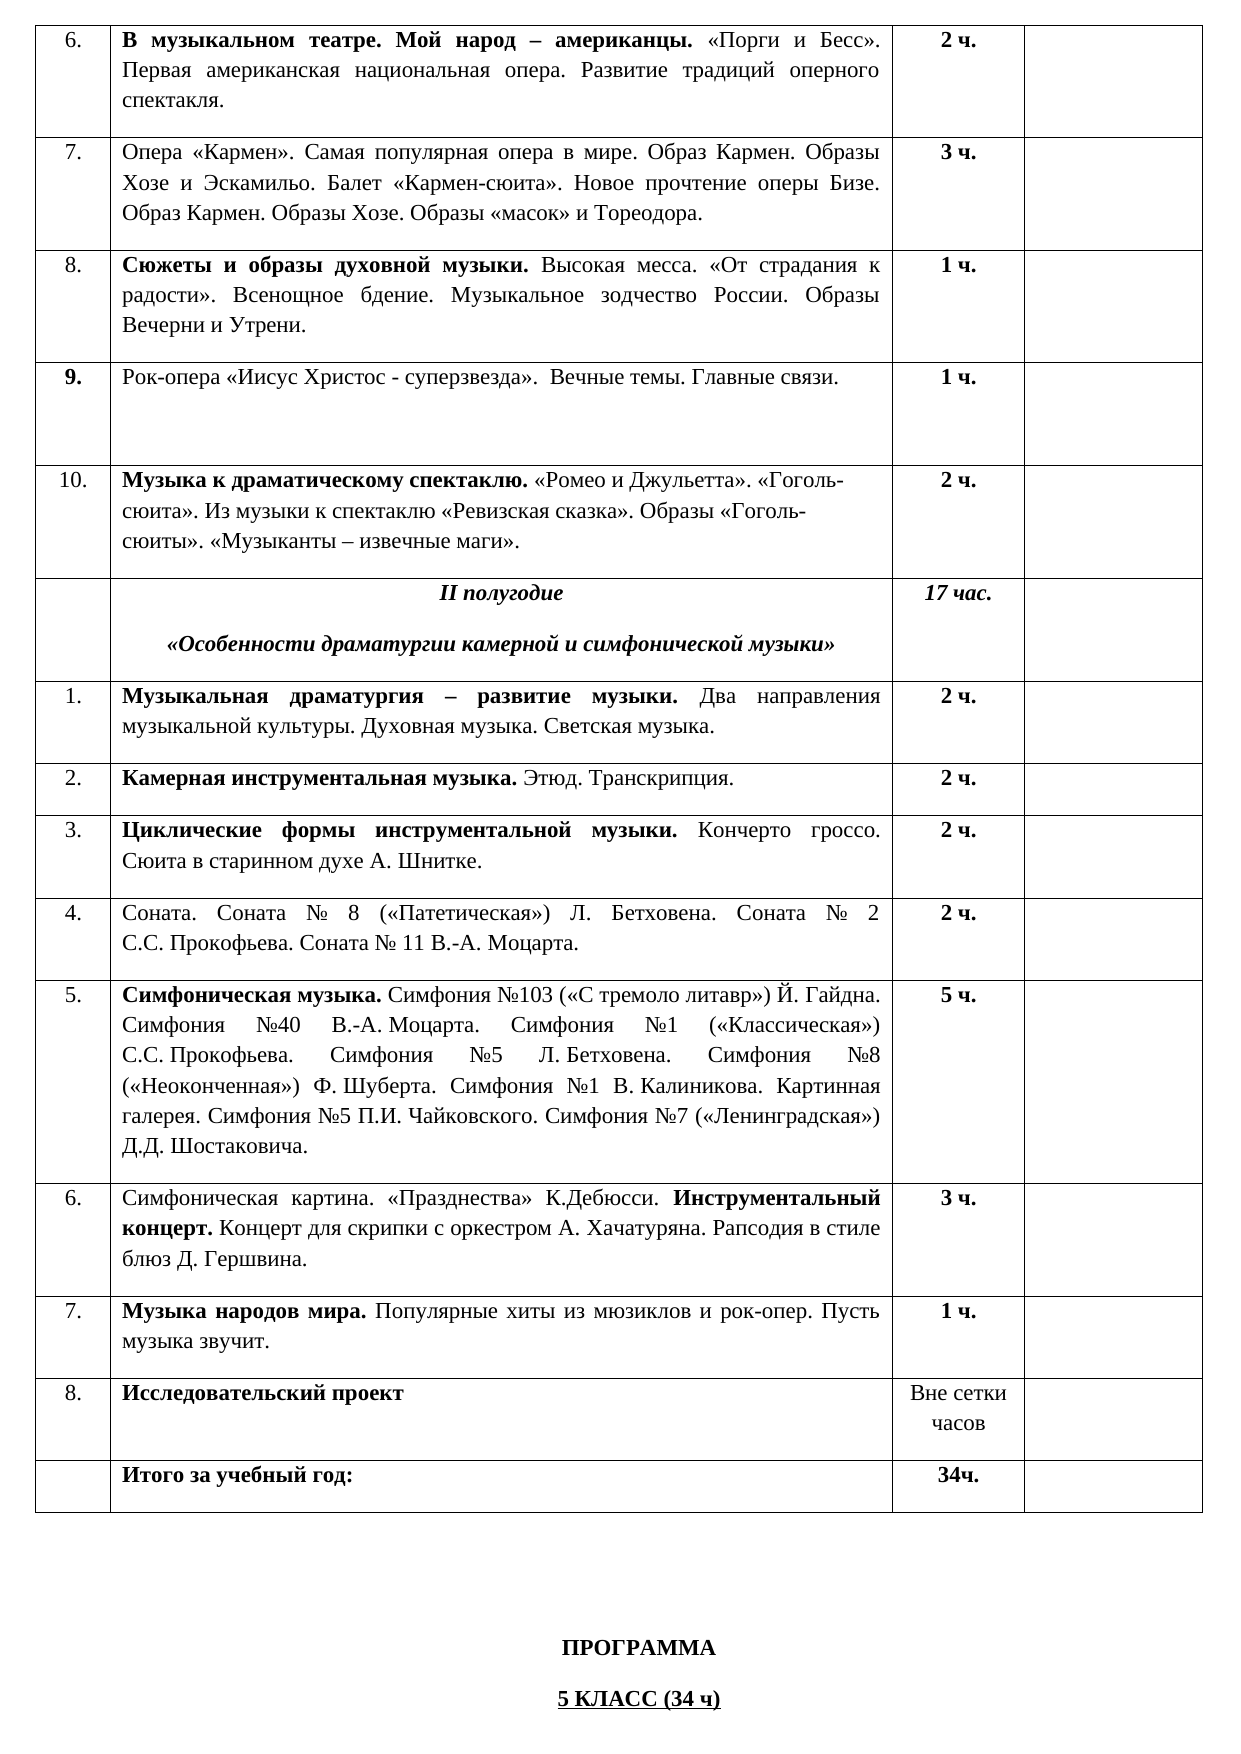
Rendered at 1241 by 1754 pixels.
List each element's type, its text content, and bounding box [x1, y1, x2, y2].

table_cell 2 ч. [893, 466, 1024, 578]
table_cell Исследовательский проект [111, 1379, 892, 1460]
table_cell [1025, 1461, 1202, 1512]
table_cell 3 ч. [893, 138, 1024, 250]
table_cell 6. [36, 26, 110, 137]
table_cell [1025, 466, 1202, 578]
table_cell [1025, 764, 1202, 815]
table_cell 5. [36, 981, 110, 1183]
table_cell 5 ч. [893, 981, 1024, 1183]
table_cell Соната. Соната № 8 («Патетическая») Л. Бетховена. Соната № 2 С.С. Прокофьева. Соната № 11 В.-А. Моцарта. [111, 899, 892, 980]
table_cell 8. [36, 1379, 110, 1460]
table_cell 34ч. [893, 1461, 1024, 1512]
table_cell 2 ч. [893, 682, 1024, 763]
table_cell 2. [36, 764, 110, 815]
table_cell Опера «Кармен». Самая популярная опера в мире. Образ Кармен. Образы Хозе и Эскамильо. Балет «Кармен-сюита». Новое прочтение оперы Бизе. Образ Кармен. Образы Хозе. Образы «масок» и Тореодора. [111, 138, 892, 250]
table_cell 2 ч. [893, 26, 1024, 137]
table_cell [36, 579, 110, 681]
table_cell [1025, 363, 1202, 465]
table_cell 17 час. [893, 579, 1024, 681]
table_cell Рок-опера «Иисус Христос - суперзвезда». Вечные темы. Главные связи. [111, 363, 892, 465]
table_cell [1025, 579, 1202, 681]
table_cell [1025, 138, 1202, 250]
table_cell 3 ч. [893, 1184, 1024, 1296]
table_cell Симфоническая картина. «Празднества» К.Дебюсси. Инструментальный концерт. Концерт для скрипки с оркестром А. Хачатуряна. Рапсодия в стиле блюз Д. Гершвина. [111, 1184, 892, 1296]
table_cell II полугодие «Особенности драматургии камерной и симфонической музыки» [111, 579, 892, 681]
table_cell 1 ч. [893, 363, 1024, 465]
table_cell 4. [36, 899, 110, 980]
table_cell [1025, 981, 1202, 1183]
table_cell [1025, 899, 1202, 980]
table_cell 9. [36, 363, 110, 465]
text 5 КЛАСС (34 ч) [17, 1685, 1205, 1711]
table_cell [1025, 816, 1202, 898]
table_cell [1025, 1297, 1202, 1378]
table_cell 1. [36, 682, 110, 763]
table_cell В музыкальном театре. Мой народ – американцы. «Порги и Бесс». Первая американская национальная опера. Развитие традиций оперного спектакля. [111, 26, 892, 137]
table_cell [1025, 1184, 1202, 1296]
table_cell Камерная инструментальная музыка. Этюд. Транскрипция. [111, 764, 892, 815]
table_cell [1025, 26, 1202, 137]
table_cell 7. [36, 1297, 110, 1378]
table_cell [36, 1461, 110, 1512]
text ПРОГРАММА [17, 1634, 1205, 1660]
table_cell 10. [36, 466, 110, 578]
table_cell Музыка народов мира. Популярные хиты из мюзиклов и рок-опер. Пусть музыка звучит. [111, 1297, 892, 1378]
table_cell Циклические формы инструментальной музыки. Кончерто гроссо. Сюита в старинном духе А. Шнитке. [111, 816, 892, 898]
table_cell 3. [36, 816, 110, 898]
table_cell Музыка к драматическому спектаклю. «Ромео и Джульетта». «Гоголь-сюита». Из музыки к спектаклю «Ревизская сказка». Образы «Гоголь-сюиты». «Музыканты – извечные маги». [111, 466, 892, 578]
table_cell 7. [36, 138, 110, 250]
table_cell 2 ч. [893, 899, 1024, 980]
table_cell Вне сетки часов [893, 1379, 1024, 1460]
table_cell [1025, 682, 1202, 763]
table_cell Итого за учебный год: [111, 1461, 892, 1512]
table_cell 2 ч. [893, 764, 1024, 815]
table_cell 6. [36, 1184, 110, 1296]
table_cell [1025, 1379, 1202, 1460]
table_cell [1025, 251, 1202, 362]
table_cell 2 ч. [893, 816, 1024, 898]
table_cell Музыкальная драматургия – развитие музыки. Два направления музыкальной культуры. Духовная музыка. Светская музыка. [111, 682, 892, 763]
table_cell 1 ч. [893, 1297, 1024, 1378]
table_cell Симфоническая музыка. Симфония №103 («С тремоло литавр») Й. Гайдна. Симфония №40 В.-А. Моцарта. Симфония №1 («Классическая») С.С. Прокофьева. Симфония №5 Л. Бетховена. Симфония №8 («Неоконченная») Ф. Шуберта. Симфония №1 В. Калиникова. Картинная галерея. Симфония №5 П.И. Чайковского. Симфония №7 («Ленинградская») Д.Д. Шостаковича. [111, 981, 892, 1183]
table_cell Сюжеты и образы духовной музыки. Высокая месса. «От страдания к радости». Всенощное бдение. Музыкальное зодчество России. Образы Вечерни и Утрени. [111, 251, 892, 362]
table_cell 8. [36, 251, 110, 362]
table_cell 1 ч. [893, 251, 1024, 362]
